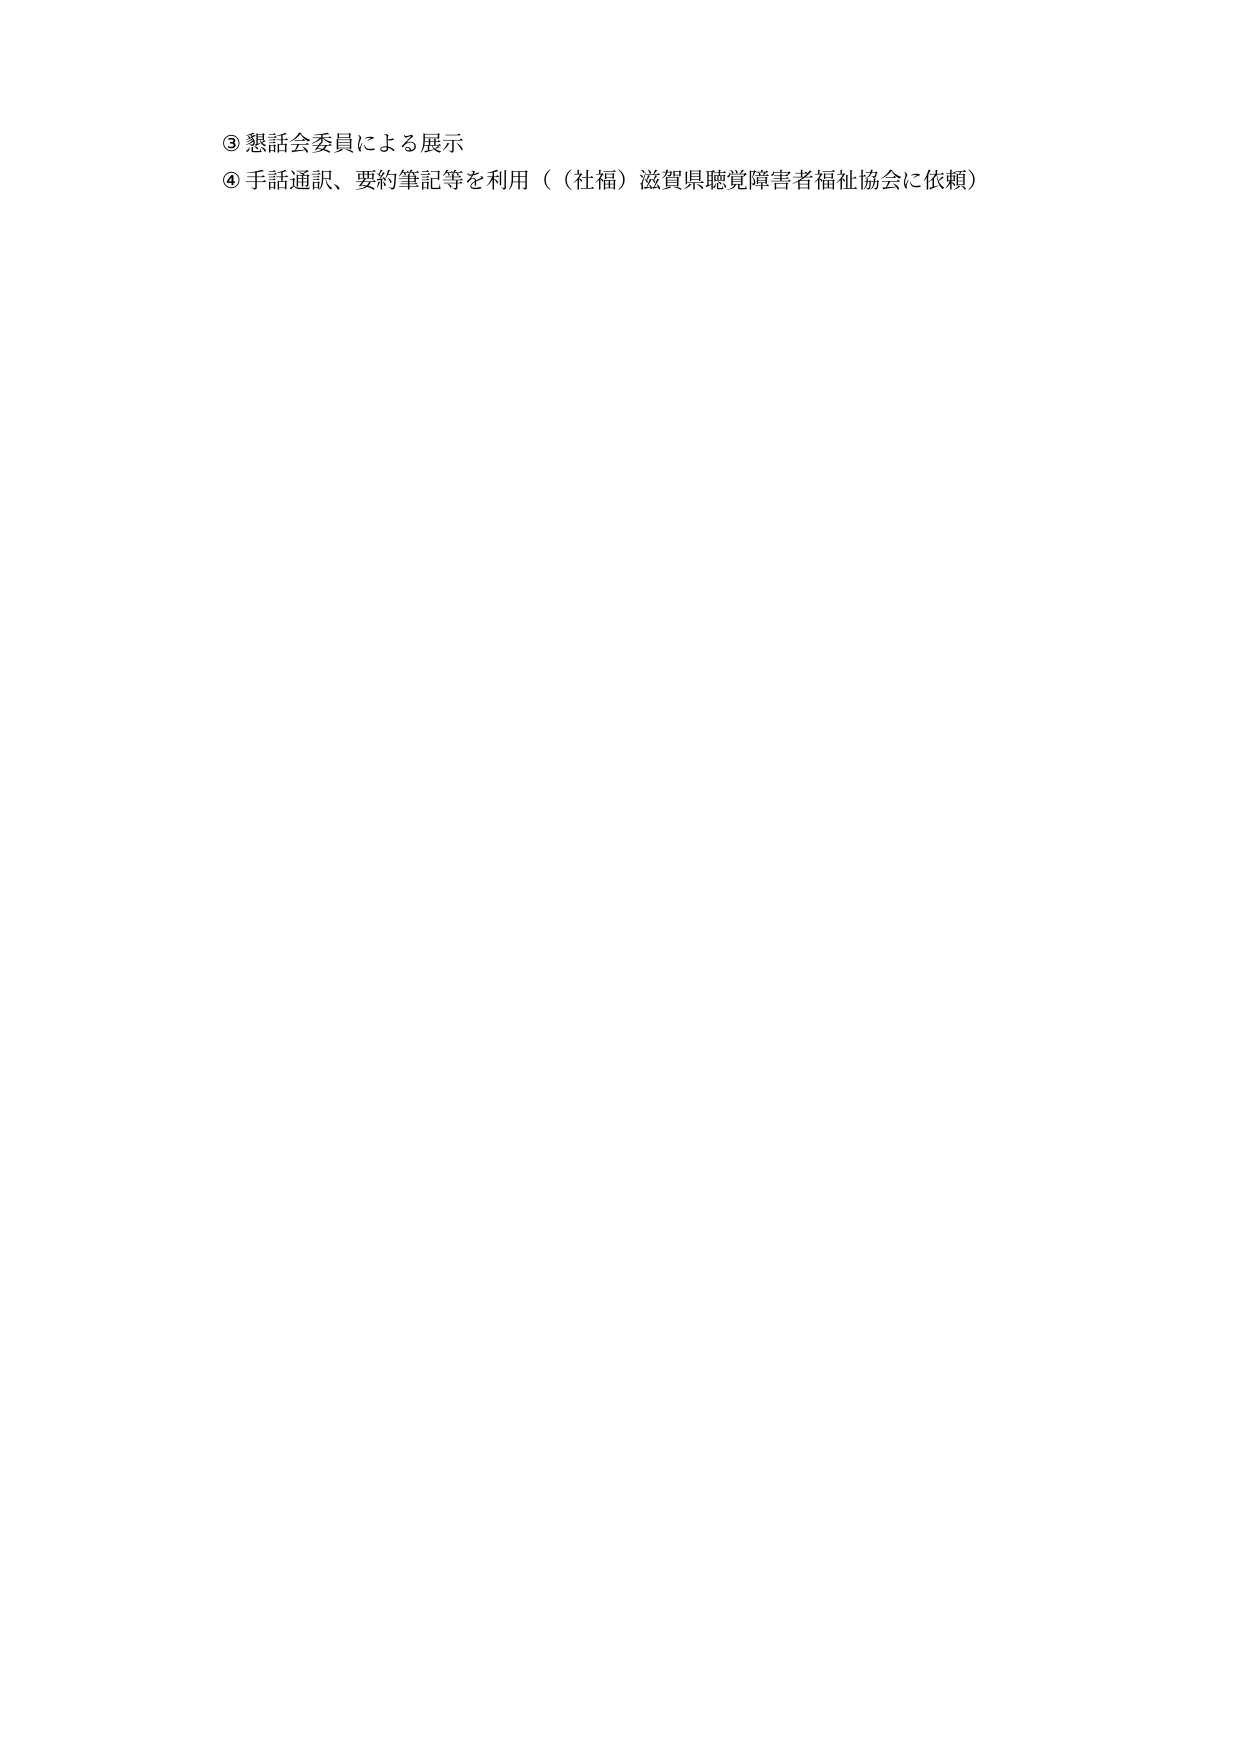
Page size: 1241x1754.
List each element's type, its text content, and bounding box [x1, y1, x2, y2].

text ④手話通訳、要約筆記等を利用（（社福）滋賀県聴覚障害者福祉協会に依頼） [177, 160, 1063, 198]
text ③懇話会委員による展示 [177, 123, 1063, 160]
